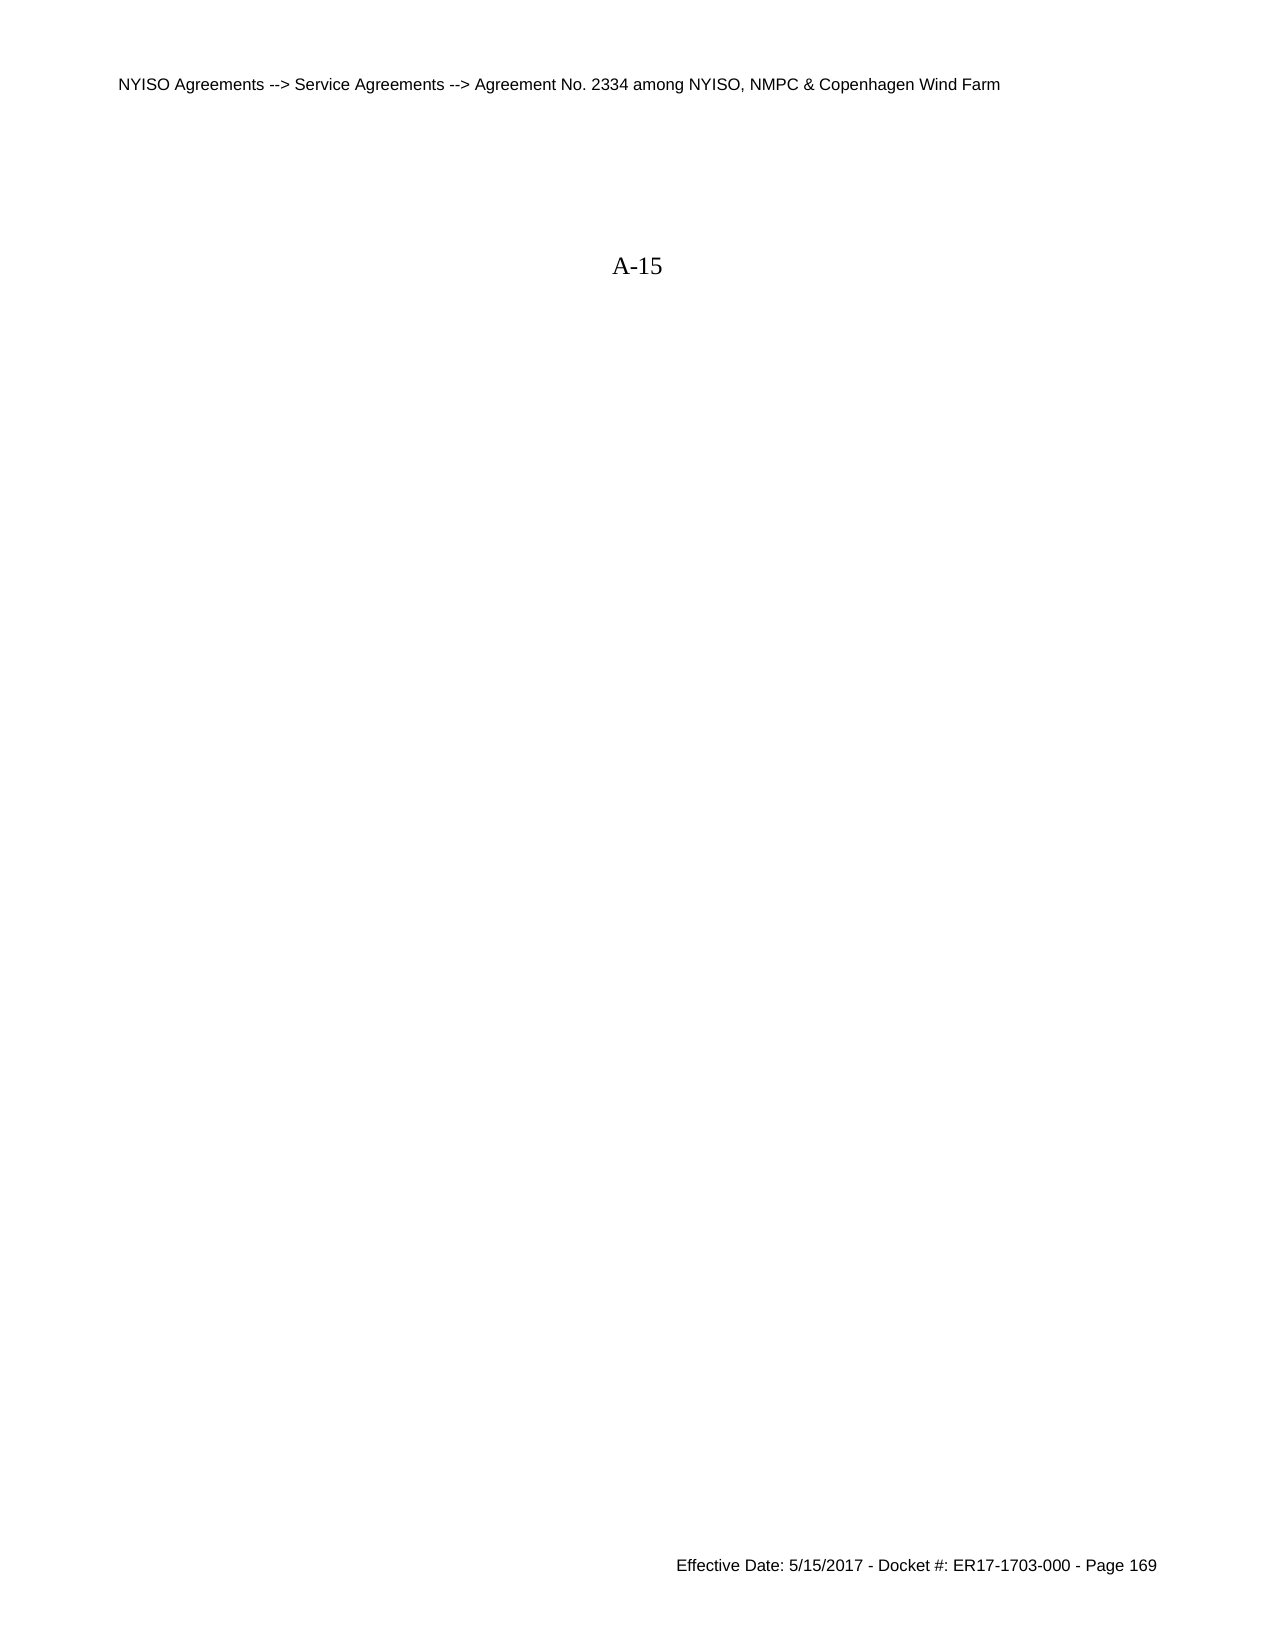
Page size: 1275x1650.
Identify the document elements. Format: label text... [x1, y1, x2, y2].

text A-15 [612, 251, 1275, 280]
